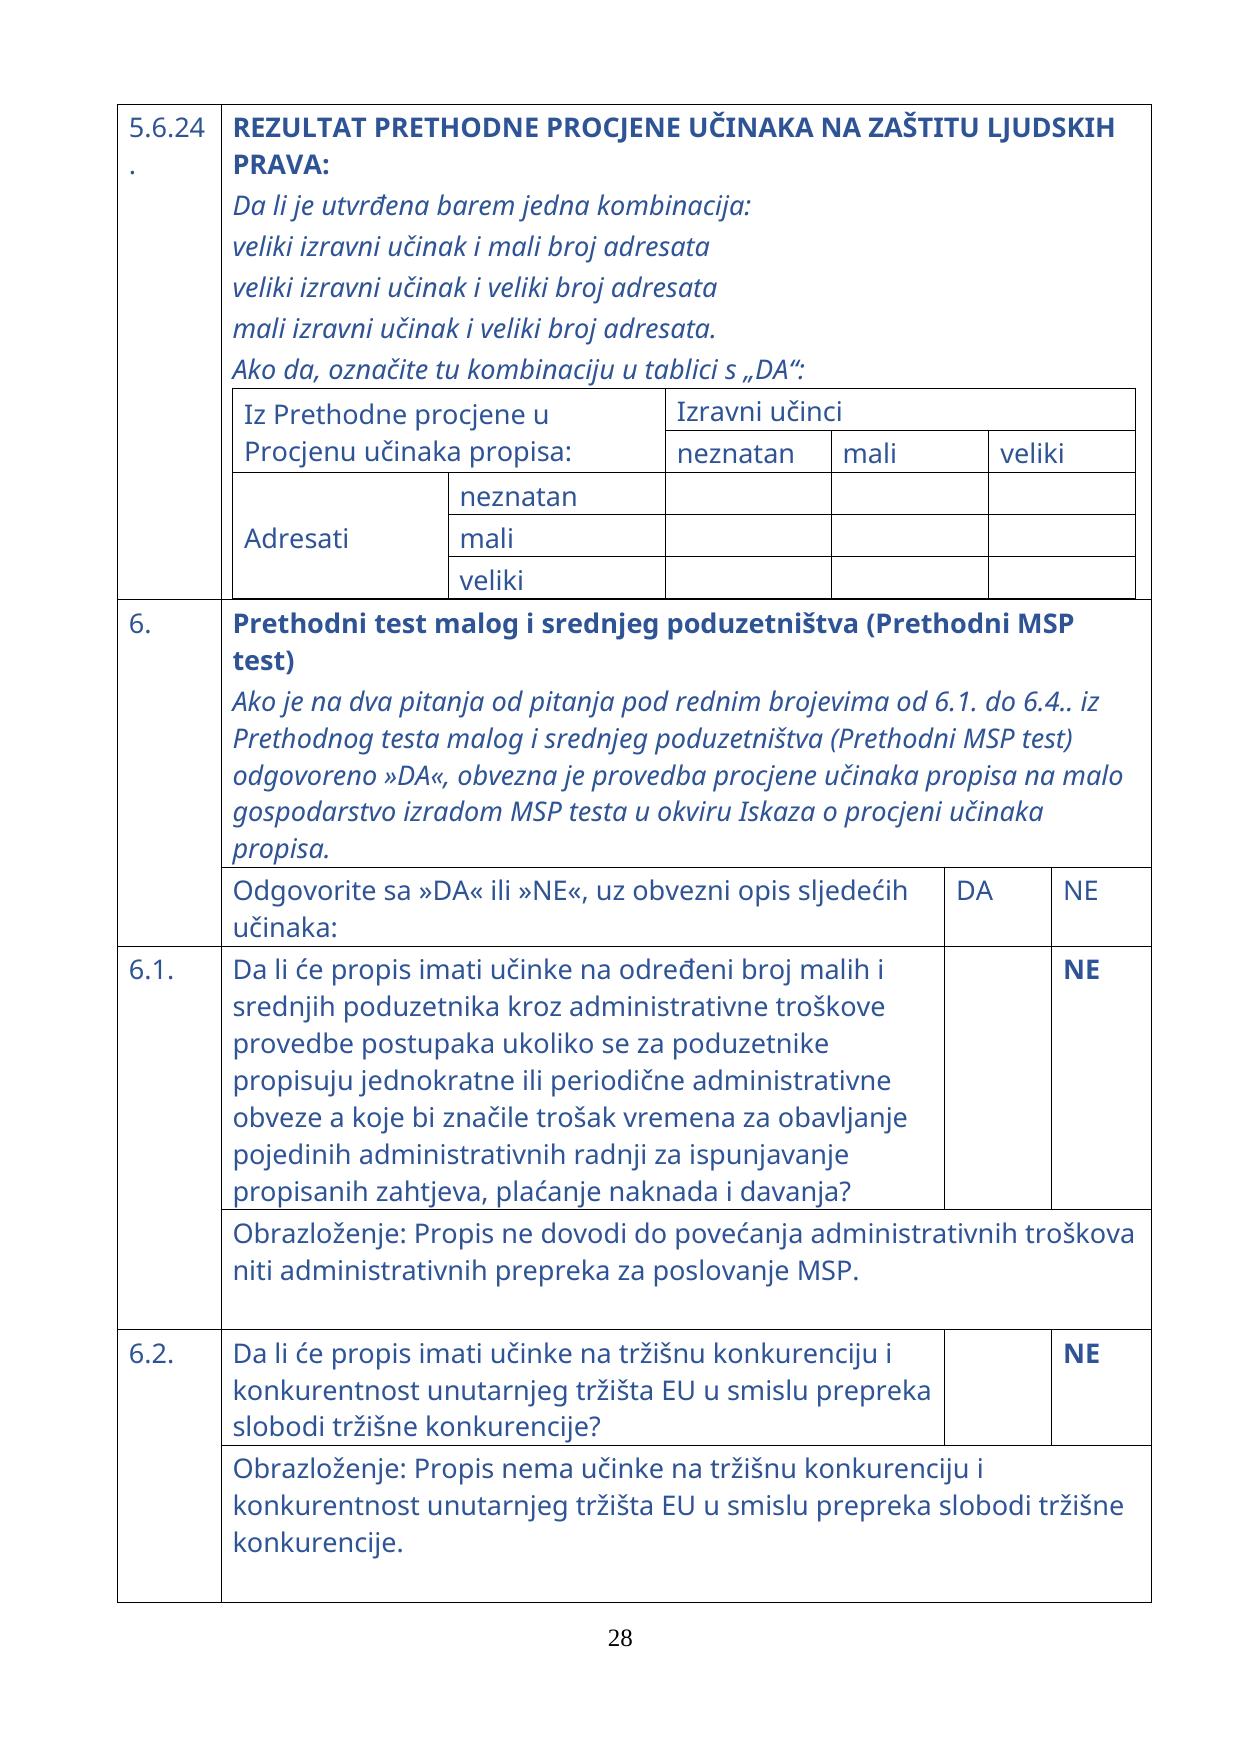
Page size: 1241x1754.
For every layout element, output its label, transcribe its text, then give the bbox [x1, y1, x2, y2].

table_cell DA [945, 868, 1051, 946]
table_cell Obrazloženje: Propis nema učinke na tržišnu konkurenciju i konkurentnost unutarnjeg tržišta EU u smislu prepreka slobodi tržišne konkurencije. [222, 1446, 1151, 1602]
table_cell 6. [118, 600, 221, 946]
table_cell 6.2. [118, 1330, 221, 1602]
table_cell NE [1052, 868, 1151, 946]
table_cell NE [1052, 947, 1151, 1209]
table_cell [945, 1330, 1051, 1445]
table_cell Da li će propis imati učinke na tržišnu konkurenciju i konkurentnost unutarnjeg tržišta EU u smislu prepreka slobodi tržišne konkurencije? [222, 1330, 944, 1445]
table_cell Da li će propis imati učinke na određeni broj malih i srednjih poduzetnika kroz administrativne troškove provedbe postupaka ukoliko se za poduzetnike propisuju jednokratne ili periodične administrativne obveze a koje bi značile trošak vremena za obavljanje pojedinih administrativnih radnji za ispunjavanje propisanih zahtjeva, plaćanje naknada i davanja? [222, 947, 944, 1209]
table_cell 6.1. [118, 947, 221, 1329]
table_cell Prethodni test malog i srednjeg poduzetništva (Prethodni MSP test) Ako je na dva pitanja od pitanja pod rednim brojevima od 6.1. do 6.4.. iz Prethodnog testa malog i srednjeg poduzetništva (Prethodni MSP test) odgovoreno »DA«, obvezna je provedba procjene učinaka propisa na malo gospodarstvo izradom MSP testa u okviru Iskaza o procjeni učinaka propisa. [222, 600, 1151, 867]
table_cell Obrazloženje: Propis ne dovodi do povećanja administrativnih troškova niti administrativnih prepreka za poslovanje MSP. [222, 1210, 1151, 1329]
table_cell NE [1052, 1330, 1151, 1445]
table_cell Odgovorite sa »DA« ili »NE«, uz obvezni opis sljedećih učinaka: [222, 868, 944, 946]
table_cell [945, 947, 1051, 1209]
table_cell REZULTAT PRETHODNE PROCJENE UČINAKA NA ZAŠTITU LJUDSKIH PRAVA: Da li je utvrđena barem jedna kombinacija: veliki izravni učinak i mali broj adresata veliki izravni učinak i veliki broj adresata mali izravni učinak i veliki broj adresata. Ako da, označite tu kombinaciju u tablici s „DA“: [222, 105, 1151, 599]
table_cell 5.6.24. [118, 105, 221, 599]
